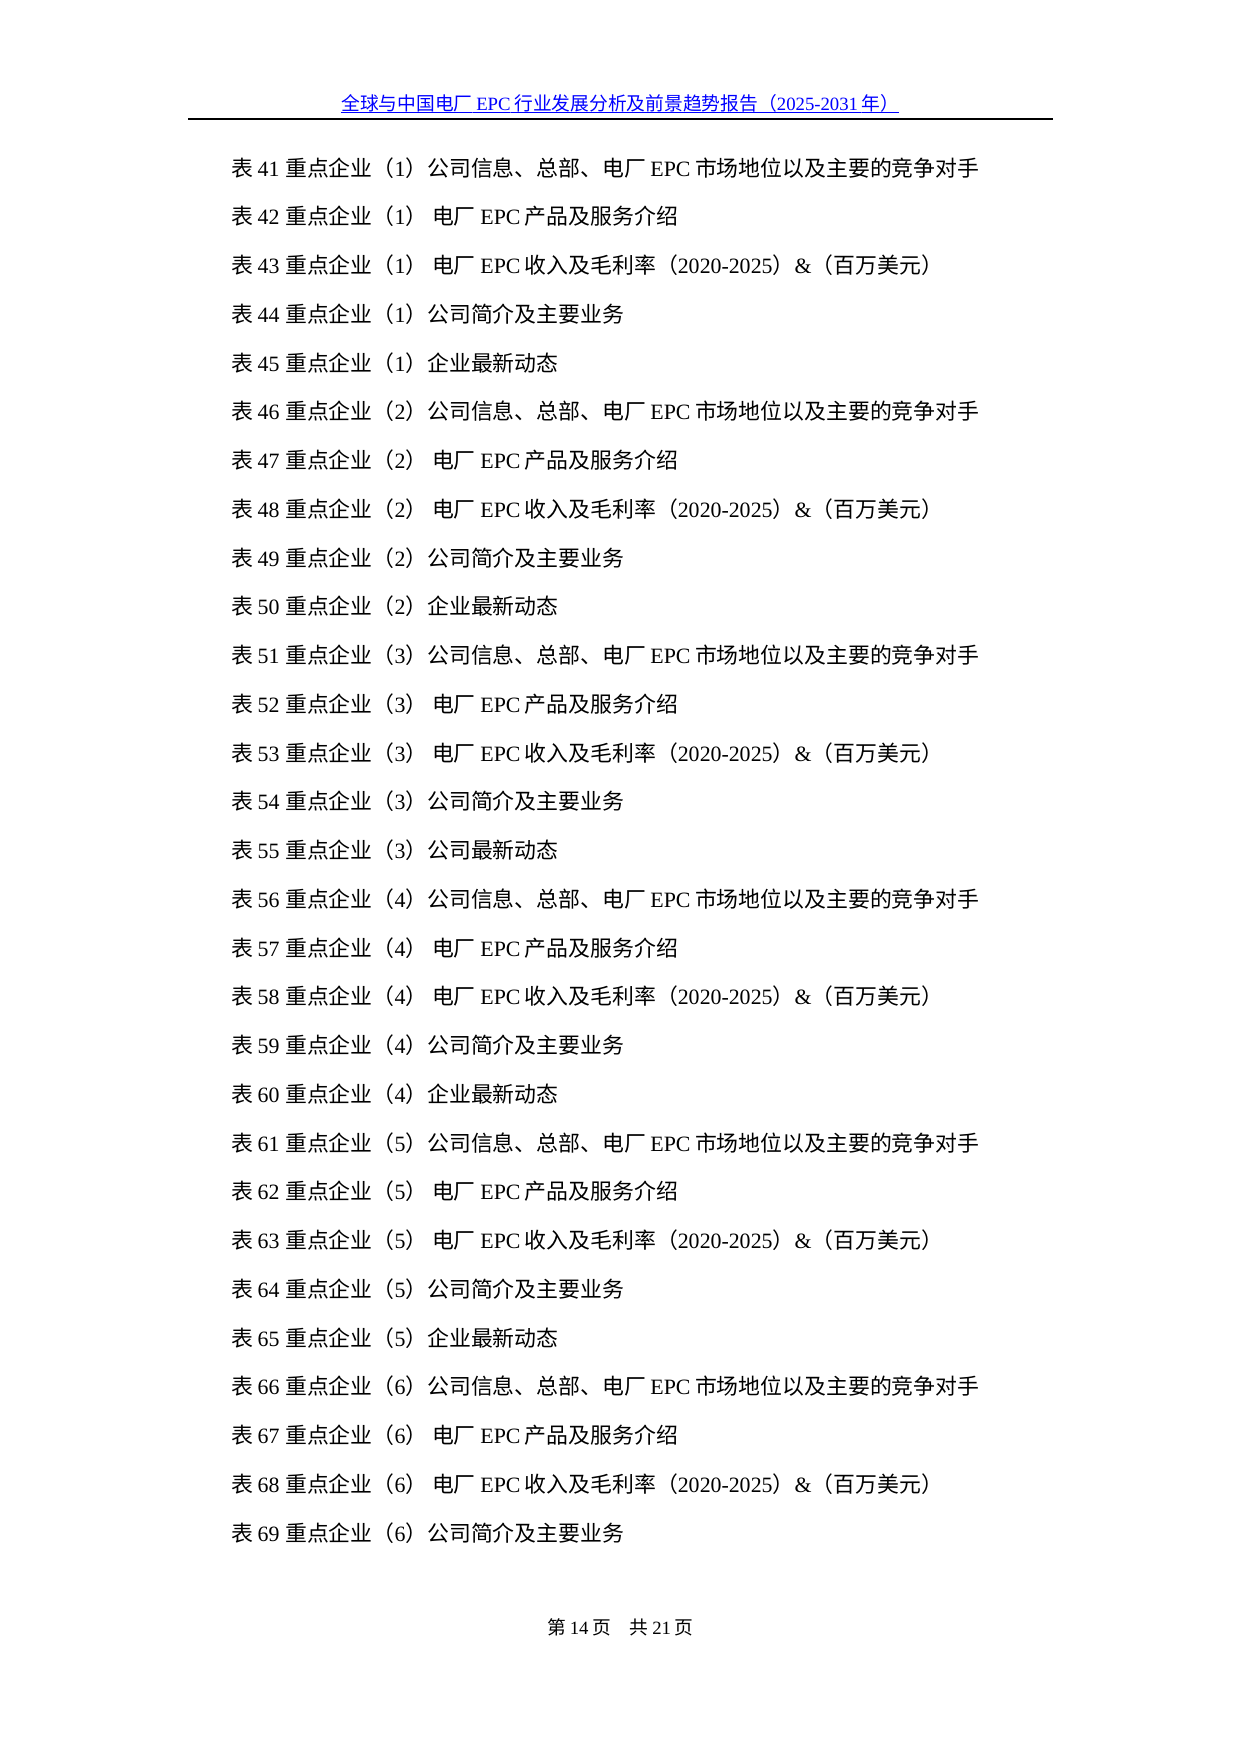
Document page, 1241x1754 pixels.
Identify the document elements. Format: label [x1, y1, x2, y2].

text [187, 150, 1053, 1548]
